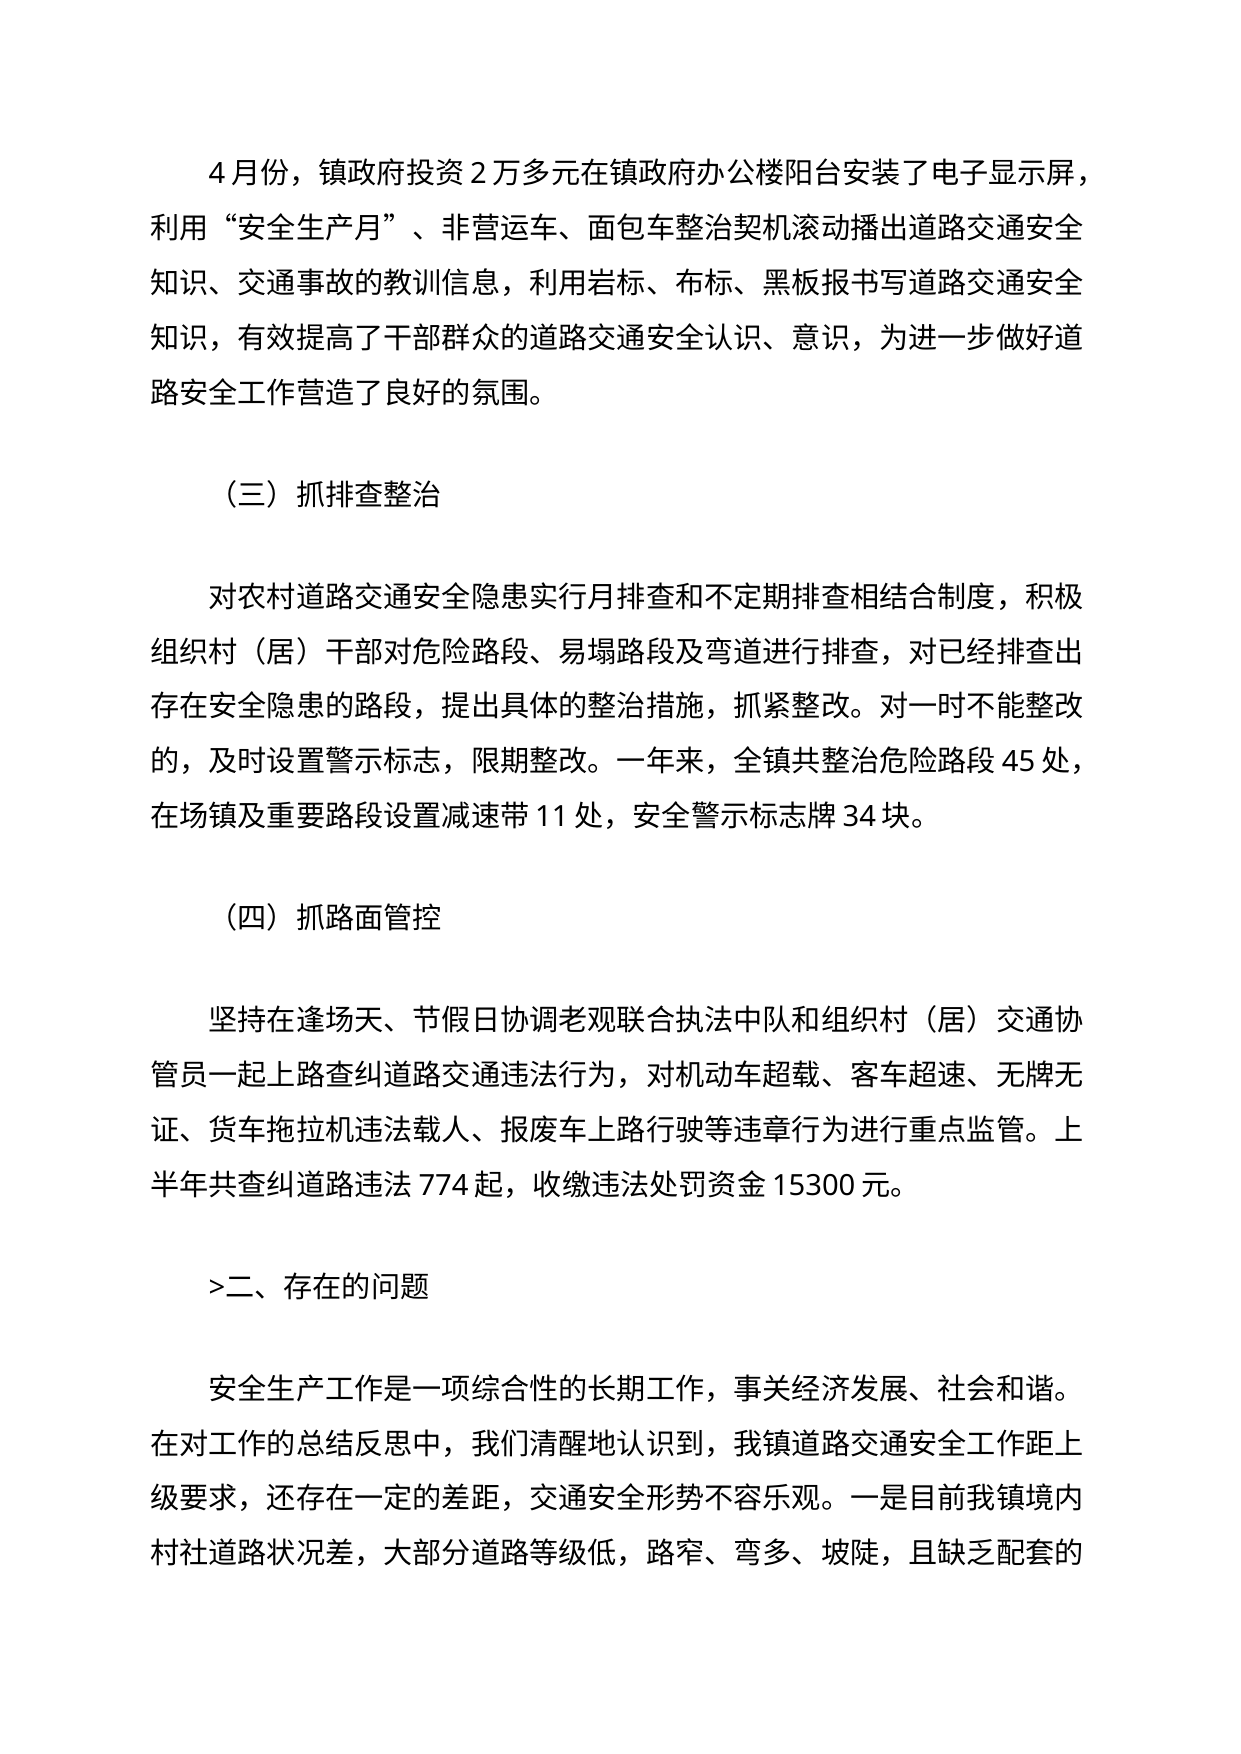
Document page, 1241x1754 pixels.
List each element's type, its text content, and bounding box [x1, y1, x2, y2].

text 坚持在逢场天、节假日协调老观联合执法中队和组织村（居）交通协管员一起上路查纠道路交通违法行为，对机动车超载、客车超速、无牌无证、货车拖拉机违法载人、报废车上路行驶等违章行为进行重点监管。上半年共查纠道路违法774起，收缴违法处罚资金15300元。 [150, 997, 1090, 1204]
text >二、存在的问题 [150, 1263, 1090, 1306]
text （三）抓排查整治 [150, 471, 1090, 514]
text （四）抓路面管控 [150, 895, 1090, 937]
text 4月份，镇政府投资2万多元在镇政府办公楼阳台安装了电子显示屏，利用“安全生产月”、非营运车、面包车整治契机滚动播出道路交通安全知识、交通事故的教训信息，利用岩标、布标、黑板报书写道路交通安全知识，有效提高了干部群众的道路交通安全认识、意识，为进一步做好道路安全工作营造了良好的氛围。 [150, 150, 1090, 412]
text 对农村道路交通安全隐患实行月排查和不定期排查相结合制度，积极组织村（居）干部对危险路段、易塌路段及弯道进行排查，对已经排查出存在安全隐患的路段，提出具体的整治措施，抓紧整改。对一时不能整改的，及时设置警示标志，限期整改。一年来，全镇共整治危险路段45处，在场镇及重要路段设置减速带11处，安全警示标志牌34块。 [150, 573, 1090, 835]
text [150, 1365, 1090, 1572]
